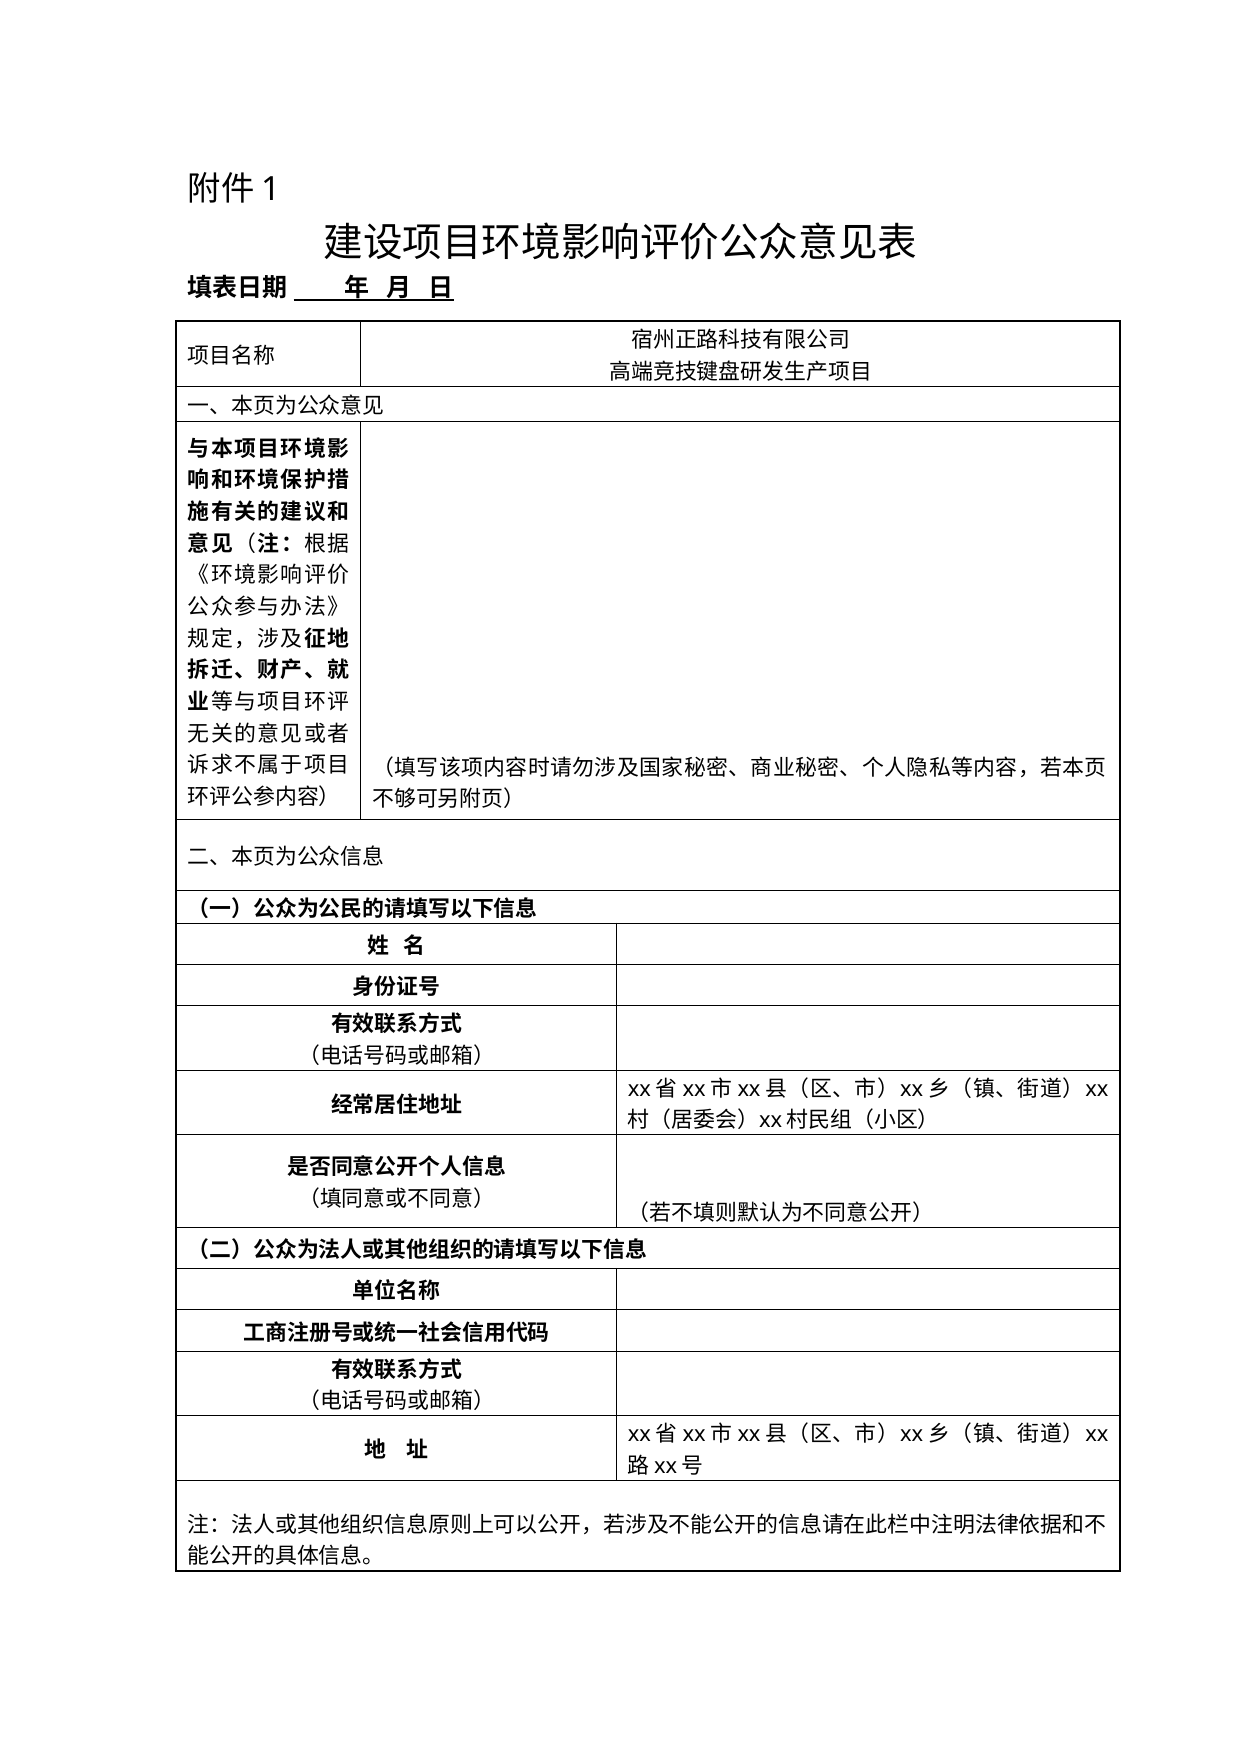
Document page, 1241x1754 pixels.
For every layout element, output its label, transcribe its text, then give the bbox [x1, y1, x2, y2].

table_header 宿州正路科技有限公司 高端竞技键盘研发生产项目 [361, 322, 1119, 386]
table_cell 单位名称 [177, 1269, 616, 1309]
text 填表日期 年 月 日 [187, 268, 1053, 304]
table_cell [617, 1006, 1119, 1070]
table_cell 身份证号 [177, 965, 616, 1005]
table_cell [617, 1352, 1119, 1415]
text 附件1 [187, 162, 1053, 210]
table_cell 工商注册号或统一社会信用代码 [177, 1310, 616, 1351]
text 建设项目环境影响评价公众意见表 [187, 210, 1053, 268]
table_cell [617, 1310, 1119, 1351]
table_header 项目名称 [177, 322, 360, 386]
table_cell xx省xx市xx县（区、市）xx乡（镇、街道）xx路xx号 [617, 1416, 1119, 1479]
table_cell 一、本页为公众意见 [177, 387, 1119, 421]
table_cell （二）公众为法人或其他组织的请填写以下信息 [177, 1228, 1119, 1268]
table_cell xx省xx市xx县（区、市）xx乡（镇、街道）xx村（居委会）xx村民组（小区） [617, 1071, 1119, 1134]
table_cell [617, 924, 1119, 964]
table_cell 有效联系方式 （电话号码或邮箱） [177, 1352, 616, 1415]
table_cell 有效联系方式 （电话号码或邮箱） [177, 1006, 616, 1070]
table_cell （一）公众为公民的请填写以下信息 [177, 891, 1119, 923]
table_cell （填写该项内容时请勿涉及国家秘密、商业秘密、个人隐私等内容，若本页不够可另附页） [361, 422, 1119, 819]
table_cell 是否同意公开个人信息 （填同意或不同意） [177, 1135, 616, 1227]
table_cell [617, 1269, 1119, 1309]
table_cell [617, 965, 1119, 1005]
table_cell 姓 名 [177, 924, 616, 964]
table_cell 二、本页为公众信息 [177, 820, 1119, 890]
table_cell 与本项目环境影响和环境保护措施有关的建议和意见（注：根据《环境影响评价公众参与办法》规定，涉及征地拆迁、财产、就业等与项目环评无关的意见或者诉求不属于项目环评公参内容） [177, 422, 360, 819]
table_cell 注：法人或其他组织信息原则上可以公开，若涉及不能公开的信息请在此栏中注明法律依据和不能公开的具体信息。 [177, 1481, 1119, 1570]
table_cell 经常居住地址 [177, 1071, 616, 1134]
table_cell 地 址 [177, 1416, 616, 1479]
table_cell （若不填则默认为不同意公开） [617, 1135, 1119, 1227]
